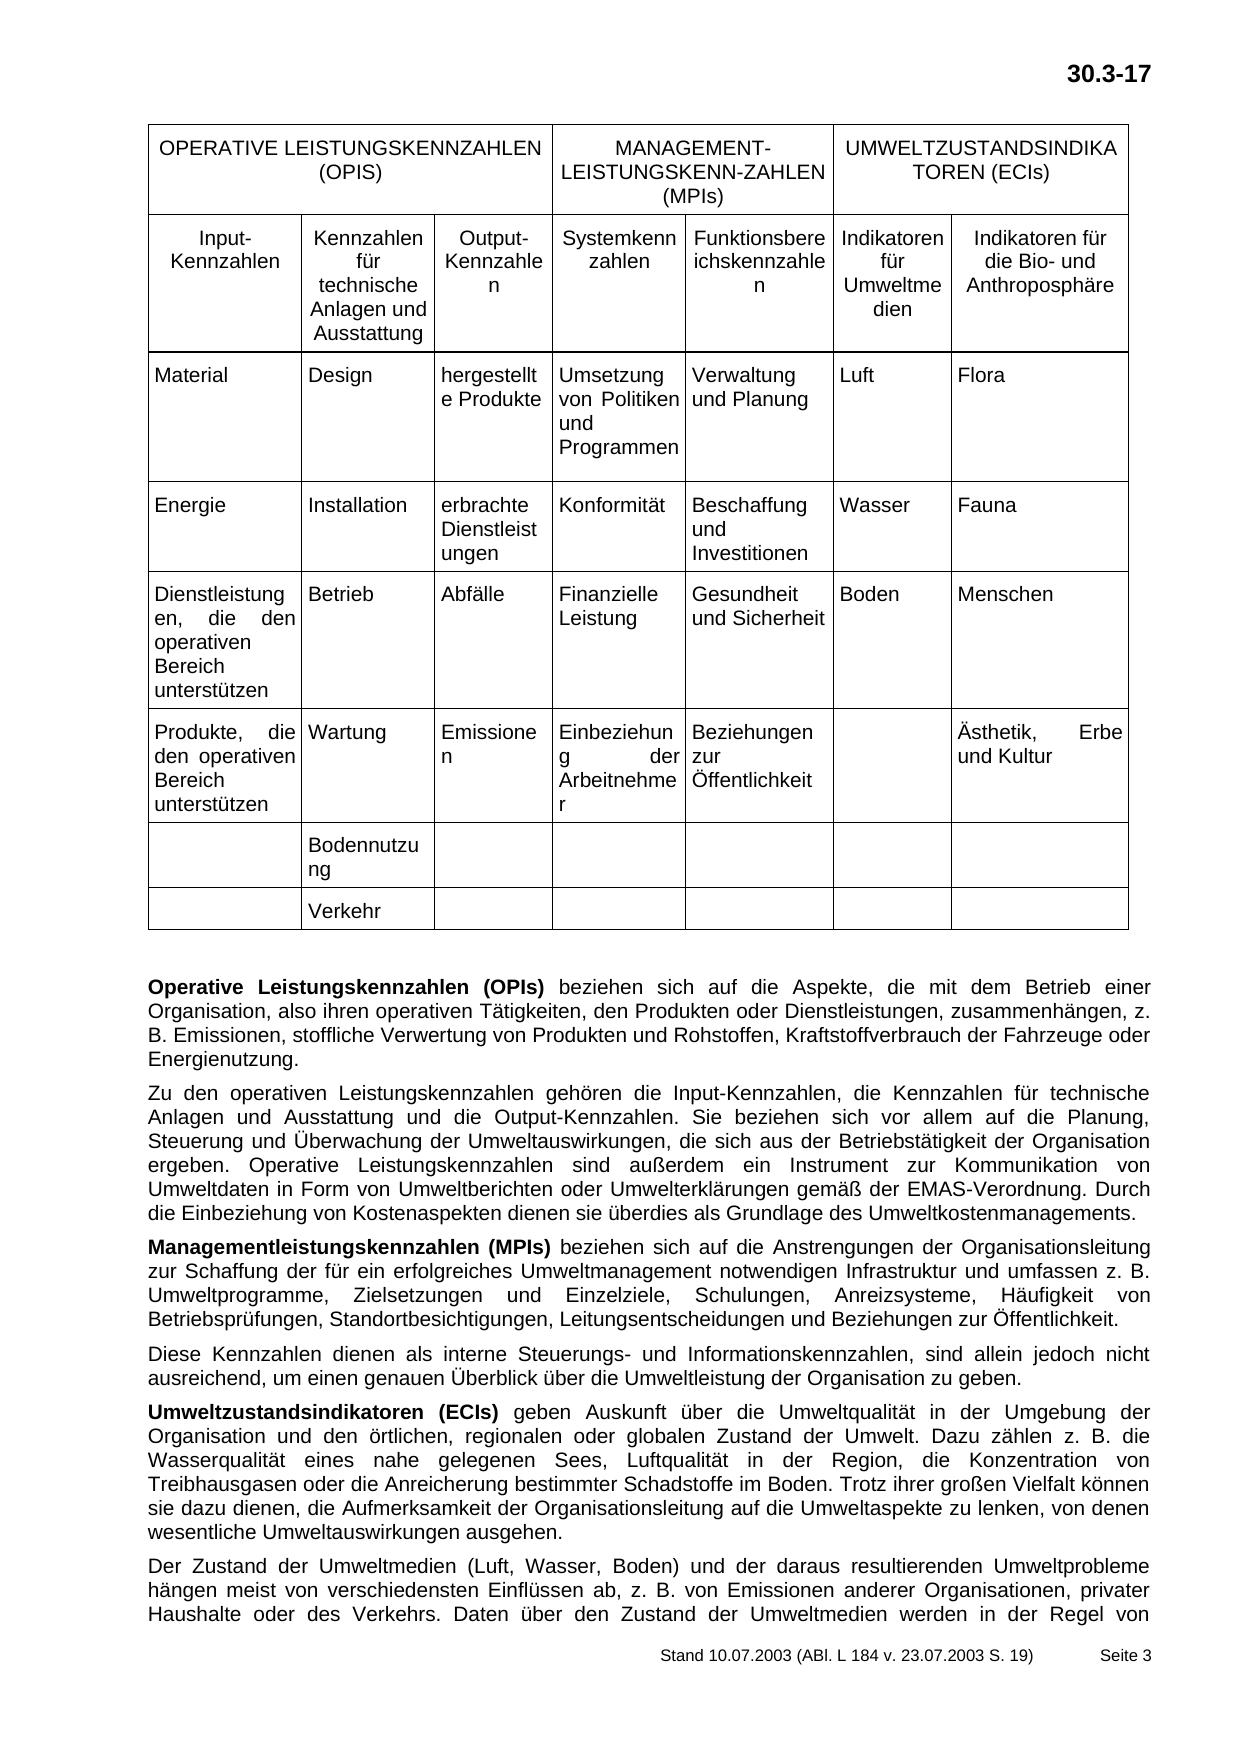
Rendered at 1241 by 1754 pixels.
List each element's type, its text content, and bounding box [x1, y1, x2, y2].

table_cell Material [149, 353, 301, 481]
table_cell Emissionen [435, 709, 552, 822]
table_cell Verkehr [302, 888, 434, 929]
table_cell Umsetzung von Politiken und Programmen [553, 353, 685, 481]
table_cell Dienstleistungen, die den operativen Bereich unterstützen [149, 572, 301, 708]
table_cell Menschen [952, 572, 1128, 708]
table_cell Energie [149, 482, 301, 571]
table_cell [553, 823, 685, 887]
table_cell Beschaffung und Investitionen [686, 482, 833, 571]
text Operative Leistungskennzahlen (OPIs) beziehen sich auf die Aspekte, die mit dem Betrieb einer Organisation, also ihren operativen Tätigkeiten, den Produkten oder Dienstleistungen, zusammenhängen, z. B. Emissionen, stoffliche Verwertung von Produkten und Rohstoffen, Kraftstoffverbrauch der Fahrzeuge oder Energienutzung. [148, 975, 1152, 1071]
table_cell Luft [834, 353, 951, 481]
table_cell Bodennutzung [302, 823, 434, 887]
table_cell Betrieb [302, 572, 434, 708]
table_cell Design [302, 353, 434, 481]
table_cell Wasser [834, 482, 951, 571]
table_cell Fauna [952, 482, 1128, 571]
table_cell Indikatoren für Umweltmedien [834, 215, 951, 351]
table_header MANAGEMENT-LEISTUNGSKENN-ZAHLEN (MPIs) [553, 125, 833, 214]
table_cell Installation [302, 482, 434, 571]
table_cell [435, 823, 552, 887]
table_cell Wartung [302, 709, 434, 822]
table_cell [149, 823, 301, 887]
table_header UMWELTZUSTANDSINDIKATOREN (ECIs) [834, 125, 1128, 214]
table_cell Ästhetik, Erbe und Kultur [952, 709, 1128, 822]
table_cell Verwaltung und Planung [686, 353, 833, 481]
table_cell Indikatoren für die Bio- und Anthroposphäre [952, 215, 1128, 351]
table_cell Kennzahlen für technische Anlagen und Ausstattung [302, 215, 434, 351]
table_cell [952, 888, 1128, 929]
table_cell Boden [834, 572, 951, 708]
text Diese Kennzahlen dienen als interne Steuerungs- und Informationskennzahlen, sind allein jedoch nicht ausreichend, um einen genauen Überblick über die Umweltleistung der Organisation zu geben. [148, 1341, 1152, 1389]
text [148, 1554, 1152, 1626]
table_cell Input-Kennzahlen [149, 215, 301, 351]
table_cell Produkte, die den operativen Bereich unterstützen [149, 709, 301, 822]
table_cell Konformität [553, 482, 685, 571]
table_cell Finanzielle Leistung [553, 572, 685, 708]
table_cell [952, 823, 1128, 887]
table_cell Flora [952, 353, 1128, 481]
table_cell [435, 888, 552, 929]
text Umweltzustandsindikatoren (ECIs) geben Auskunft über die Umweltqualität in der Umgebung der Organisation und den örtlichen, regionalen oder globalen Zustand der Umwelt. Dazu zählen z. B. die Wasserqualität eines nahe gelegenen Sees, Luftqualität in der Region, die Konzentration von Treibhausgasen oder die Anreicherung bestimmter Schadstoffe im Boden. Trotz ihrer großen Vielfalt können sie dazu dienen, die Aufmerksamkeit der Organisationsleitung auf die Umweltaspekte zu lenken, von denen wesentliche Umweltauswirkungen ausgehen. [148, 1400, 1152, 1543]
table_cell [553, 888, 685, 929]
table_cell [149, 888, 301, 929]
table_cell [686, 888, 833, 929]
table_cell [834, 709, 951, 822]
table_cell Beziehungen zur Öffentlichkeit [686, 709, 833, 822]
table_cell hergestellte Produkte [435, 353, 552, 481]
table_cell Abfälle [435, 572, 552, 708]
table_cell [686, 823, 833, 887]
text Managementleistungskennzahlen (MPIs) beziehen sich auf die Anstrengungen der Organisationsleitung zur Schaffung der für ein erfolgreiches Umweltmanagement notwendigen Infrastruktur und umfassen z. B. Umweltprogramme, Zielsetzungen und Einzelziele, Schulungen, Anreizsysteme, Häufigkeit von Betriebsprüfungen, Standortbesichtigungen, Leitungsentscheidungen und Beziehungen zur Öffentlichkeit. [148, 1235, 1152, 1331]
table_cell [834, 823, 951, 887]
table_header OPERATIVE LEISTUNGSKENNZAHLEN (OPIs) [149, 125, 552, 214]
table_cell Einbeziehung der Arbeitnehmer [553, 709, 685, 822]
text Zu den operativen Leistungskennzahlen gehören die Input-Kennzahlen, die Kennzahlen für technische Anlagen und Ausstattung und die Output-Kennzahlen. Sie beziehen sich vor allem auf die Planung, Steuerung und Überwachung der Umweltauswirkungen, die sich aus der Betriebstätigkeit der Organisation ergeben. Operative Leistungskennzahlen sind außerdem ein Instrument zur Kommunikation von Umweltdaten in Form von Umweltberichten oder Umwelterklärungen gemäß der EMAS-Verordnung. Durch die Einbeziehung von Kostenaspekten dienen sie überdies als Grundlage des Umweltkostenmanagements. [148, 1081, 1152, 1225]
table_cell Systemkennzahlen [553, 215, 685, 351]
table_cell erbrachte Dienstleistungen [435, 482, 552, 571]
table_cell Output-Kennzahlen [435, 215, 552, 351]
table_cell Gesundheit und Sicherheit [686, 572, 833, 708]
table_cell [834, 888, 951, 929]
table_cell Funktionsbereichskennzahlen [686, 215, 833, 351]
